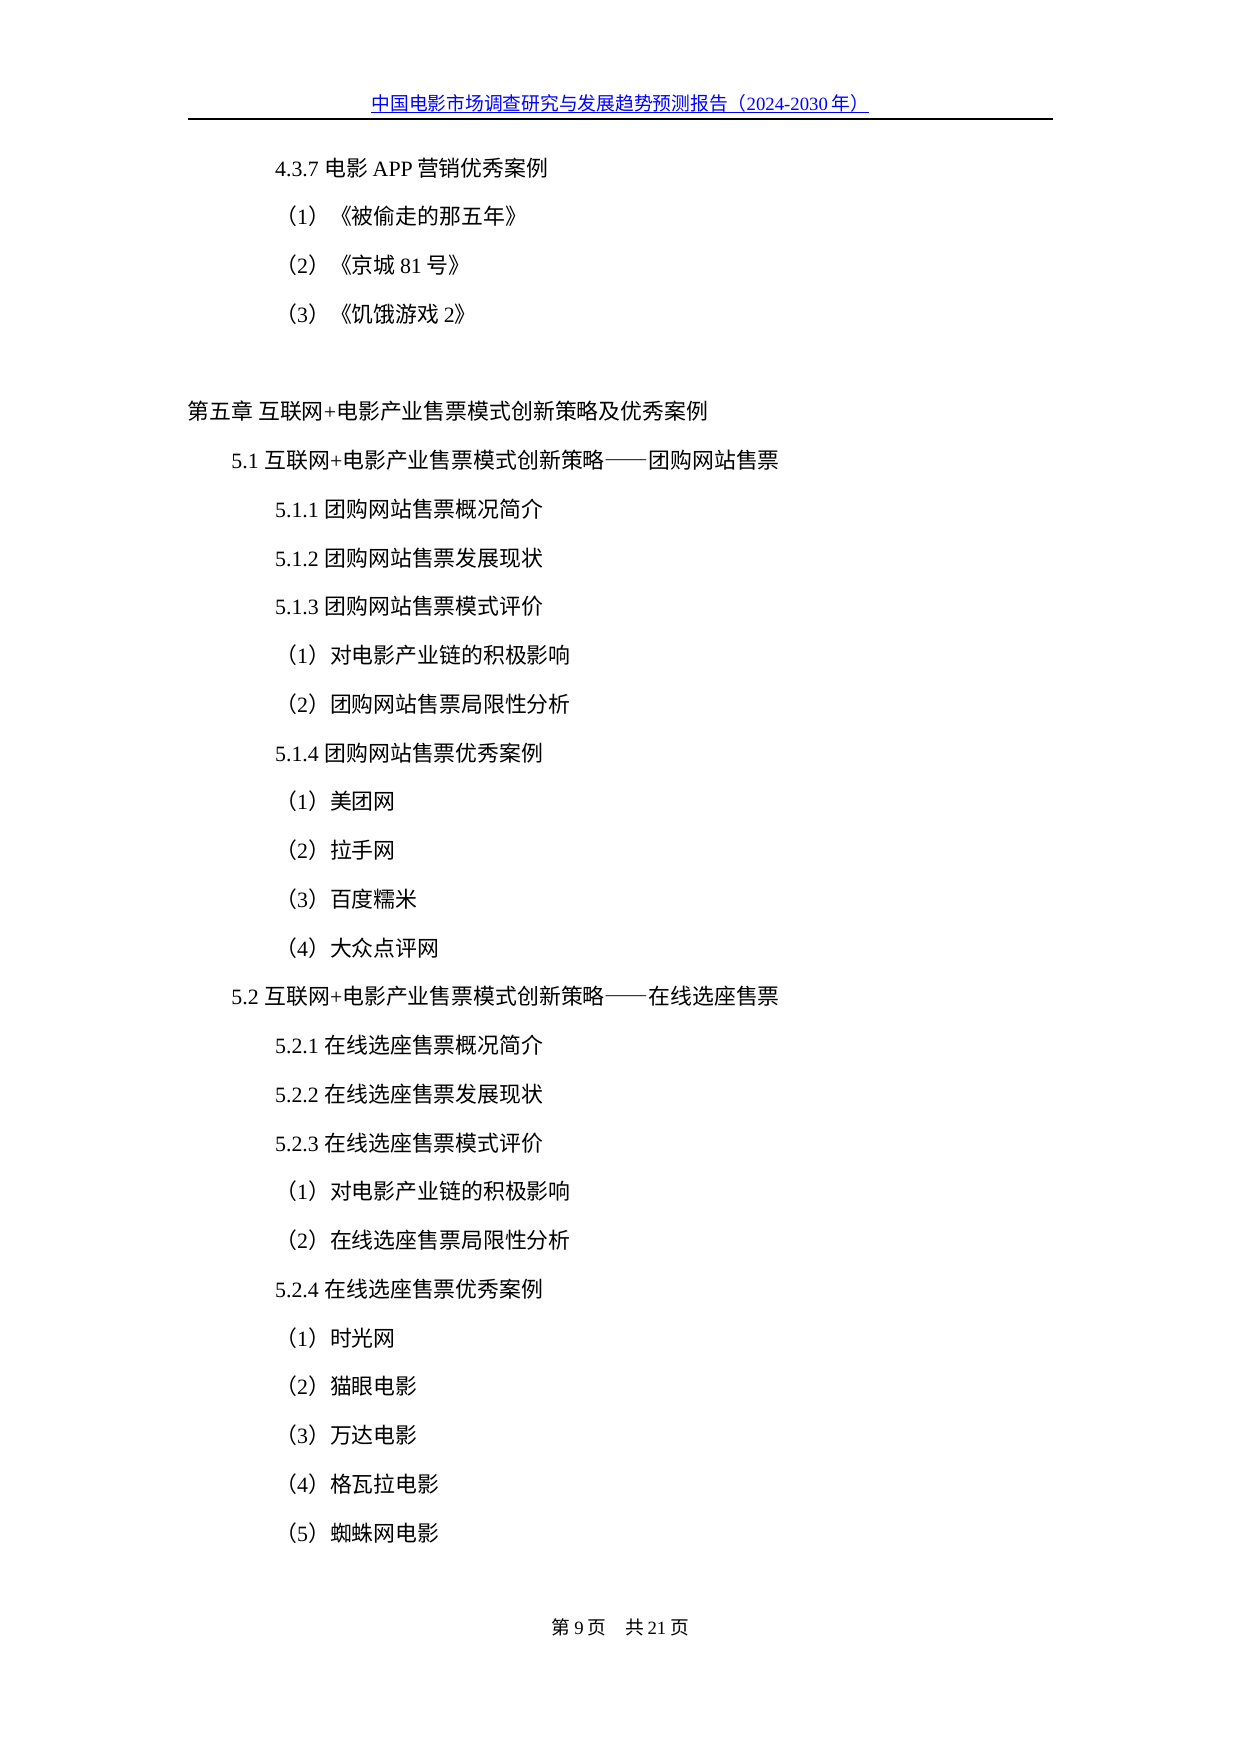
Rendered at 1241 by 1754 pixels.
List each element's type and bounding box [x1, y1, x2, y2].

text [187, 150, 1053, 1548]
